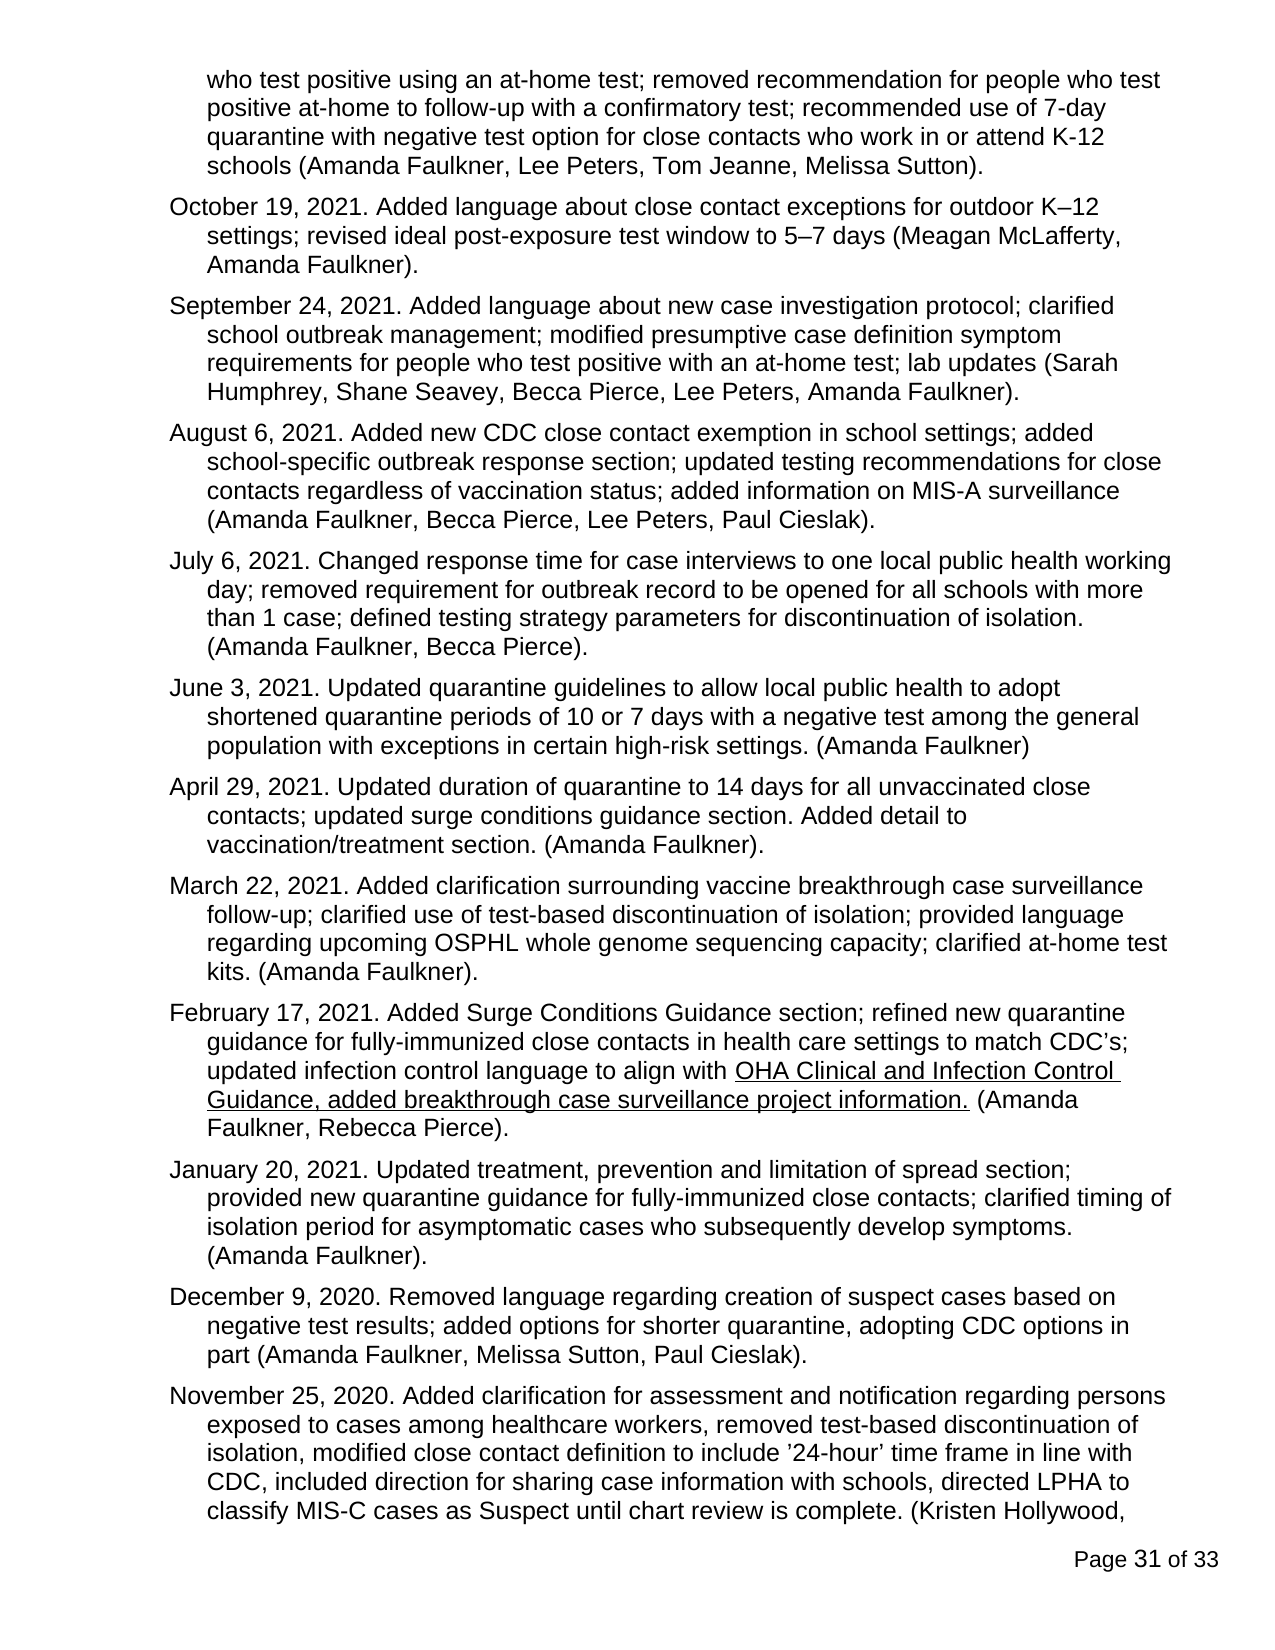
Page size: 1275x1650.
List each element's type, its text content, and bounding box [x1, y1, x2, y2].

text September 24, 2021. Added language about new case investigation protocol; clarified school outbreak management; modified presumptive case definition symptom requirements for people who test positive with an at-home test; lab updates (Sarah Humphrey, Shane Seavey, Becca Pierce, Lee Peters, Amanda Faulkner). [169, 291, 1173, 406]
text June 3, 2021. Updated quarantine guidelines to allow local public health to adopt shortened quarantine periods of 10 or 7 days with a negative test among the general population with exceptions in certain high-risk settings. (Amanda Faulkner) [169, 673, 1173, 759]
text March 22, 2021. Added clarification surrounding vaccine breakthrough case surveillance follow-up; clarified use of test-based discontinuation of isolation; provided language regarding upcoming OSPHL whole genome sequencing capacity; clarified at-home test kits. (Amanda Faulkner). [169, 871, 1173, 986]
text December 9, 2020. Removed language regarding creation of suspect cases based on negative test results; added options for shorter quarantine, adopting CDC options in part (Amanda Faulkner, Melissa Sutton, Paul Cieslak). [169, 1282, 1133, 1368]
text July 6, 2021. Changed response time for case interviews to one local public health working day; removed requirement for outbreak record to be opened for all schools with more than 1 case; defined testing strategy parameters for discontinuation of isolation. (Amanda Faulkner, Becca Pierce). [169, 546, 1173, 661]
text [169, 64, 1173, 179]
text February 17, 2021. Added Surge Conditions Guidance section; refined new quarantine guidance for fully-immunized close contacts in health care settings to match CDC’s; updated infection control language to align with OHA Clinical and Infection Control Guidance, added breakthrough case surveillance project information. (Amanda Faulkner, Rebecca Pierce). [169, 998, 1173, 1142]
text October 19, 2021. Added language about close contact exceptions for outdoor K–12 settings; revised ideal post-exposure test window to 5–7 days (Meagan McLafferty, Amanda Faulkner). [169, 192, 1173, 278]
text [169, 1381, 1169, 1525]
text April 29, 2021. Updated duration of quarantine to 14 days for all unvaccinated close contacts; updated surge conditions guidance section. Added detail to vaccination/treatment section. (Amanda Faulkner). [169, 772, 1173, 858]
text August 6, 2021. Added new CDC close contact exemption in school settings; added school-specific outbreak response section; updated testing recommendations for close contacts regardless of vaccination status; added information on MIS-A surveillance (Amanda Faulkner, Becca Pierce, Lee Peters, Paul Cieslak). [169, 418, 1173, 533]
text January 20, 2021. Updated treatment, prevention and limitation of spread section; provided new quarantine guidance for fully-immunized close contacts; clarified timing of isolation period for asymptomatic cases who subsequently develop symptoms. (Amanda Faulkner). [169, 1154, 1173, 1269]
